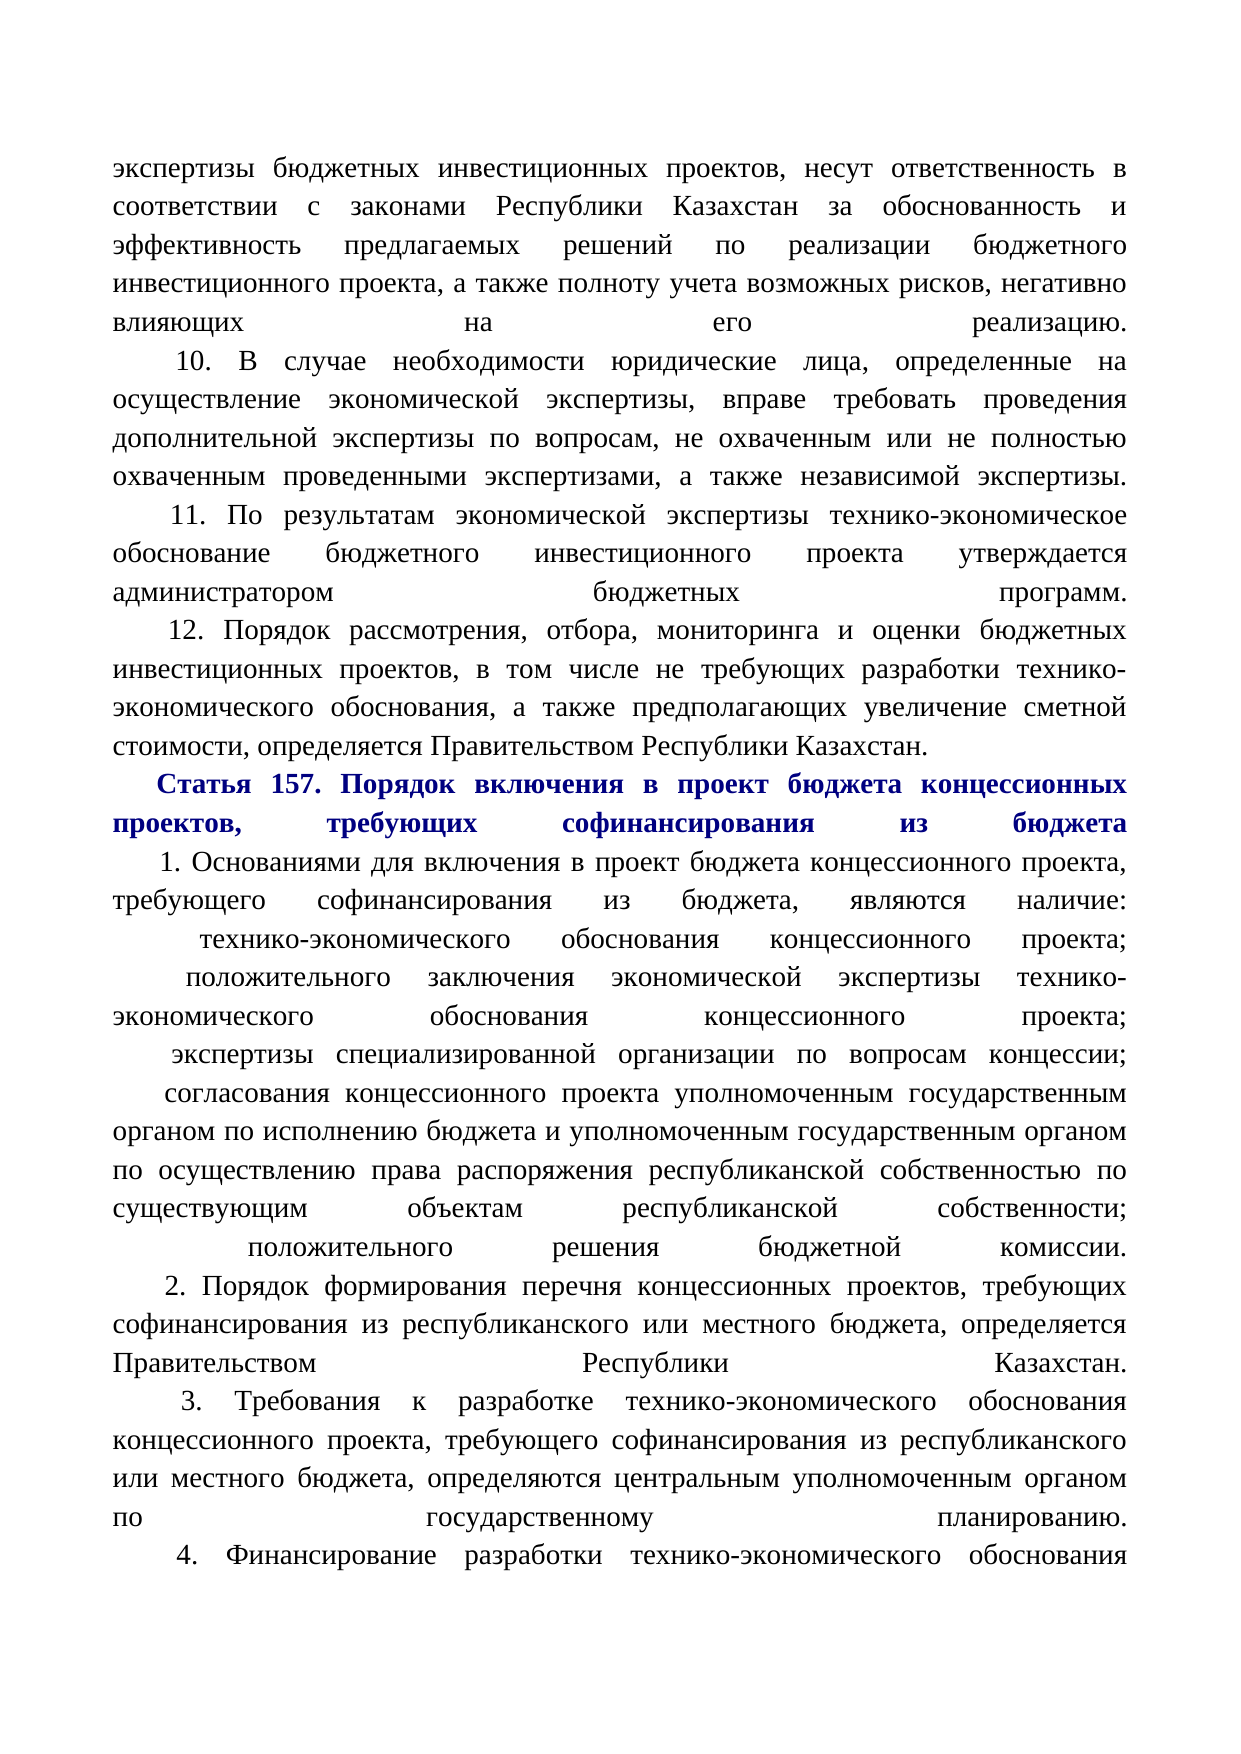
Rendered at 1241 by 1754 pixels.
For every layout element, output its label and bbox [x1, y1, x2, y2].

text [112, 150, 1128, 762]
text [112, 767, 1128, 1571]
